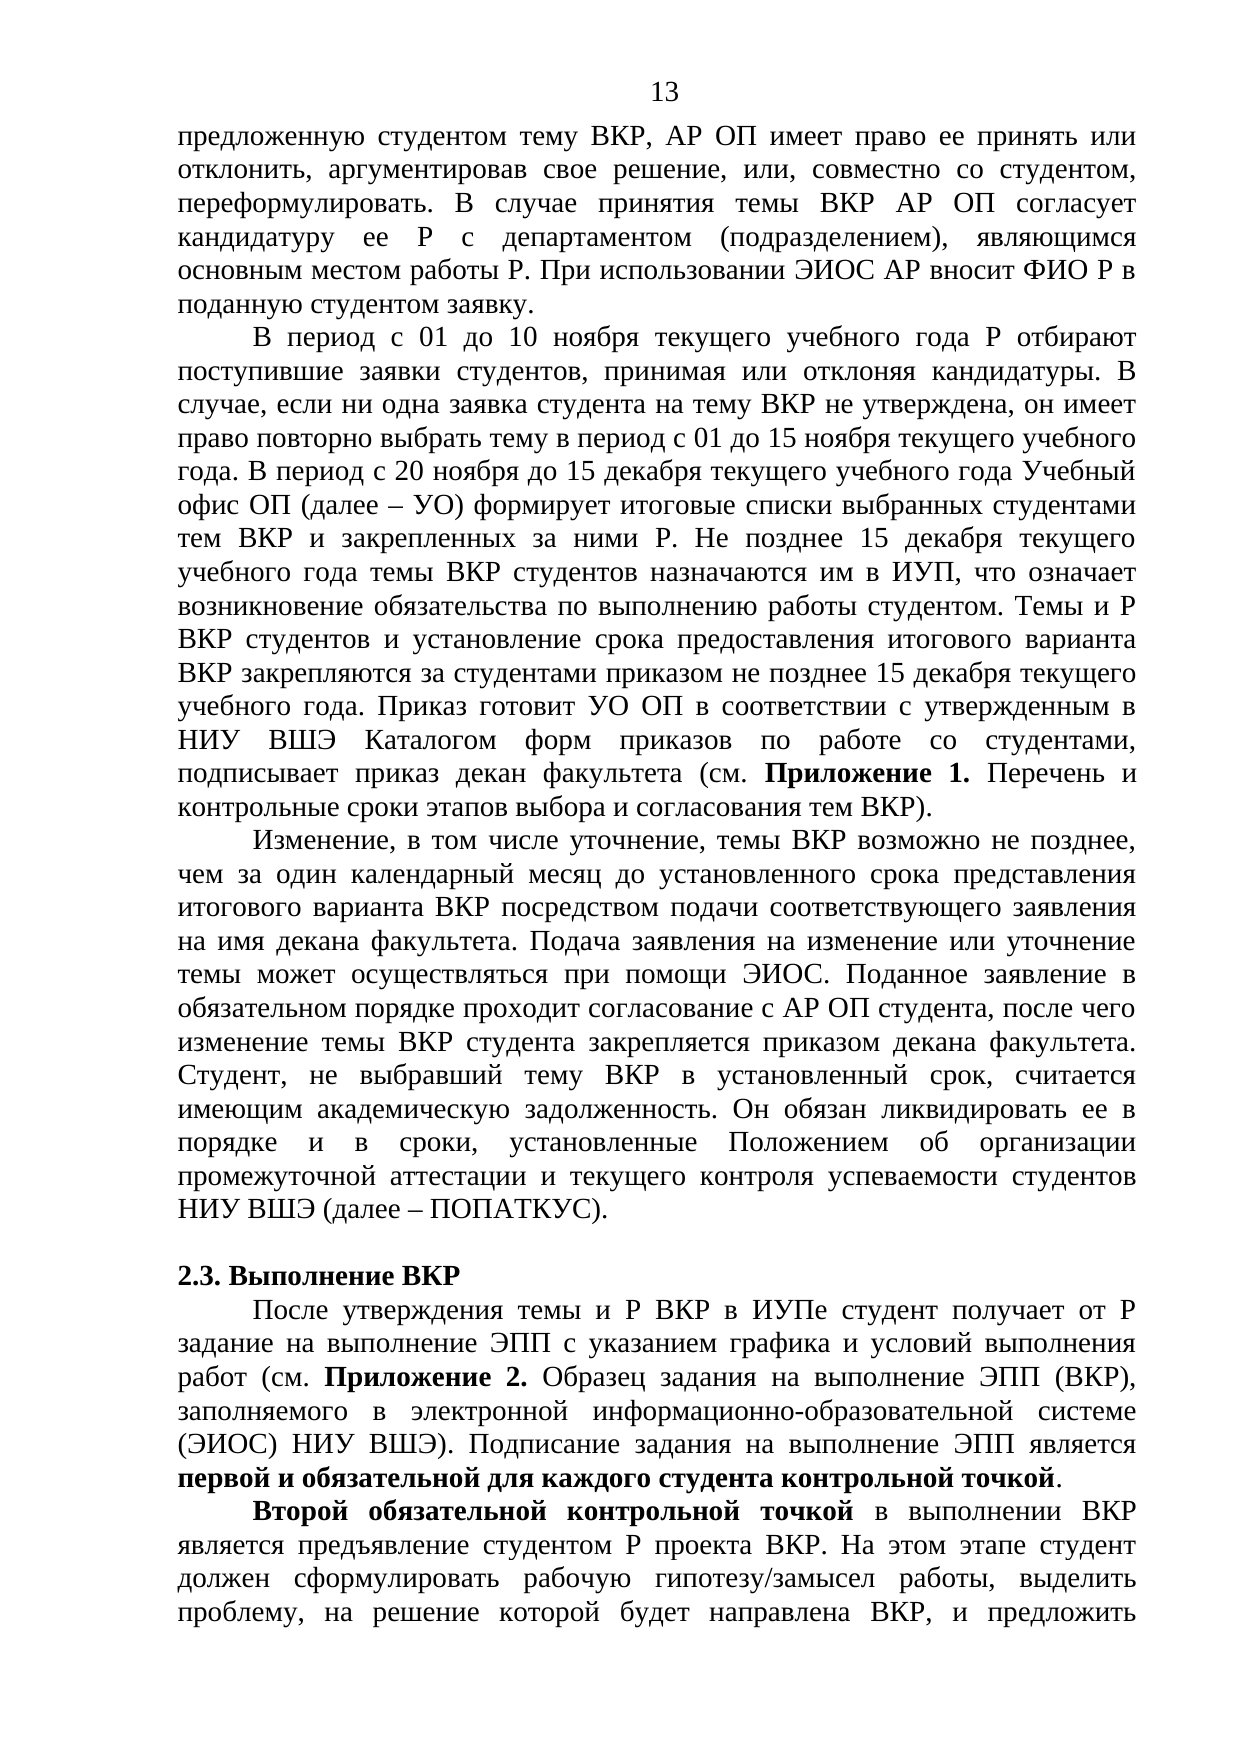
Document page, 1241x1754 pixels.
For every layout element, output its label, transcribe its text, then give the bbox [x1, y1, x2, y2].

text Изменение, в том числе уточнение, темы ВКР возможно не позднее, чем за один календарный месяц до установленного срока представления итогового варианта ВКР посредством подачи соответствующего заявления на имя декана факультета. Подача заявления на изменение или уточнение темы может осуществляться при помощи ЭИОС. Поданное заявление в обязательном порядке проходит согласование с АР ОП студента, после чего изменение темы ВКР студента закрепляется приказом декана факультета. Студент, не выбравший тему ВКР в установленный срок, считается имеющим академическую задолженность. Он обязан ликвидировать ее в порядке и в сроки, установленные Положением об организации промежуточной аттестации и текущего контроля успеваемости студентов НИУ ВШЭ (далее – ПОПАТКУС). [177, 822, 1137, 1225]
text В период с 01 до 10 ноября текущего учебного года Р отбирают поступившие заявки студентов, принимая или отклоняя кандидатуры. В случае, если ни одна заявка студента на тему ВКР не утверждена, он имеет право повторно выбрать тему в период с 01 до 15 ноября текущего учебного года. В период с 20 ноября до 15 декабря текущего учебного года Учебный офис ОП (далее – УО) формирует итоговые списки выбранных студентами тем ВКР и закрепленных за ними Р. Не позднее 15 декабря текущего учебного года темы ВКР студентов назначаются им в ИУП, что означает возникновение обязательства по выполнению работы студентом. Темы и Р ВКР студентов и установление срока предоставления итогового варианта ВКР закрепляются за студентами приказом не позднее 15 декабря текущего учебного года. Приказ готовит УО ОП в соответствии с утвержденным в НИУ ВШЭ Каталогом форм приказов по работе со студентами, подписывает приказ декан факультета (см. Приложение 1. Перечень и контрольные сроки этапов выбора и согласования тем ВКР). [177, 319, 1137, 822]
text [177, 1493, 1137, 1594]
text 2.3. Выполнение ВКР [177, 1258, 1078, 1292]
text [177, 118, 1137, 319]
text После утверждения темы и Р ВКР в ИУПе студент получает от Р задание на выполнение ЭПП с указанием графика и условий выполнения работ (см. Приложение 2. Образец задания на выполнение ЭПП (ВКР), заполняемого в электронной информационно-образовательной системе (ЭИОС) НИУ ВШЭ). Подписание задания на выполнение ЭПП является первой и обязательной для каждого студента контрольной точкой. [177, 1292, 1137, 1493]
